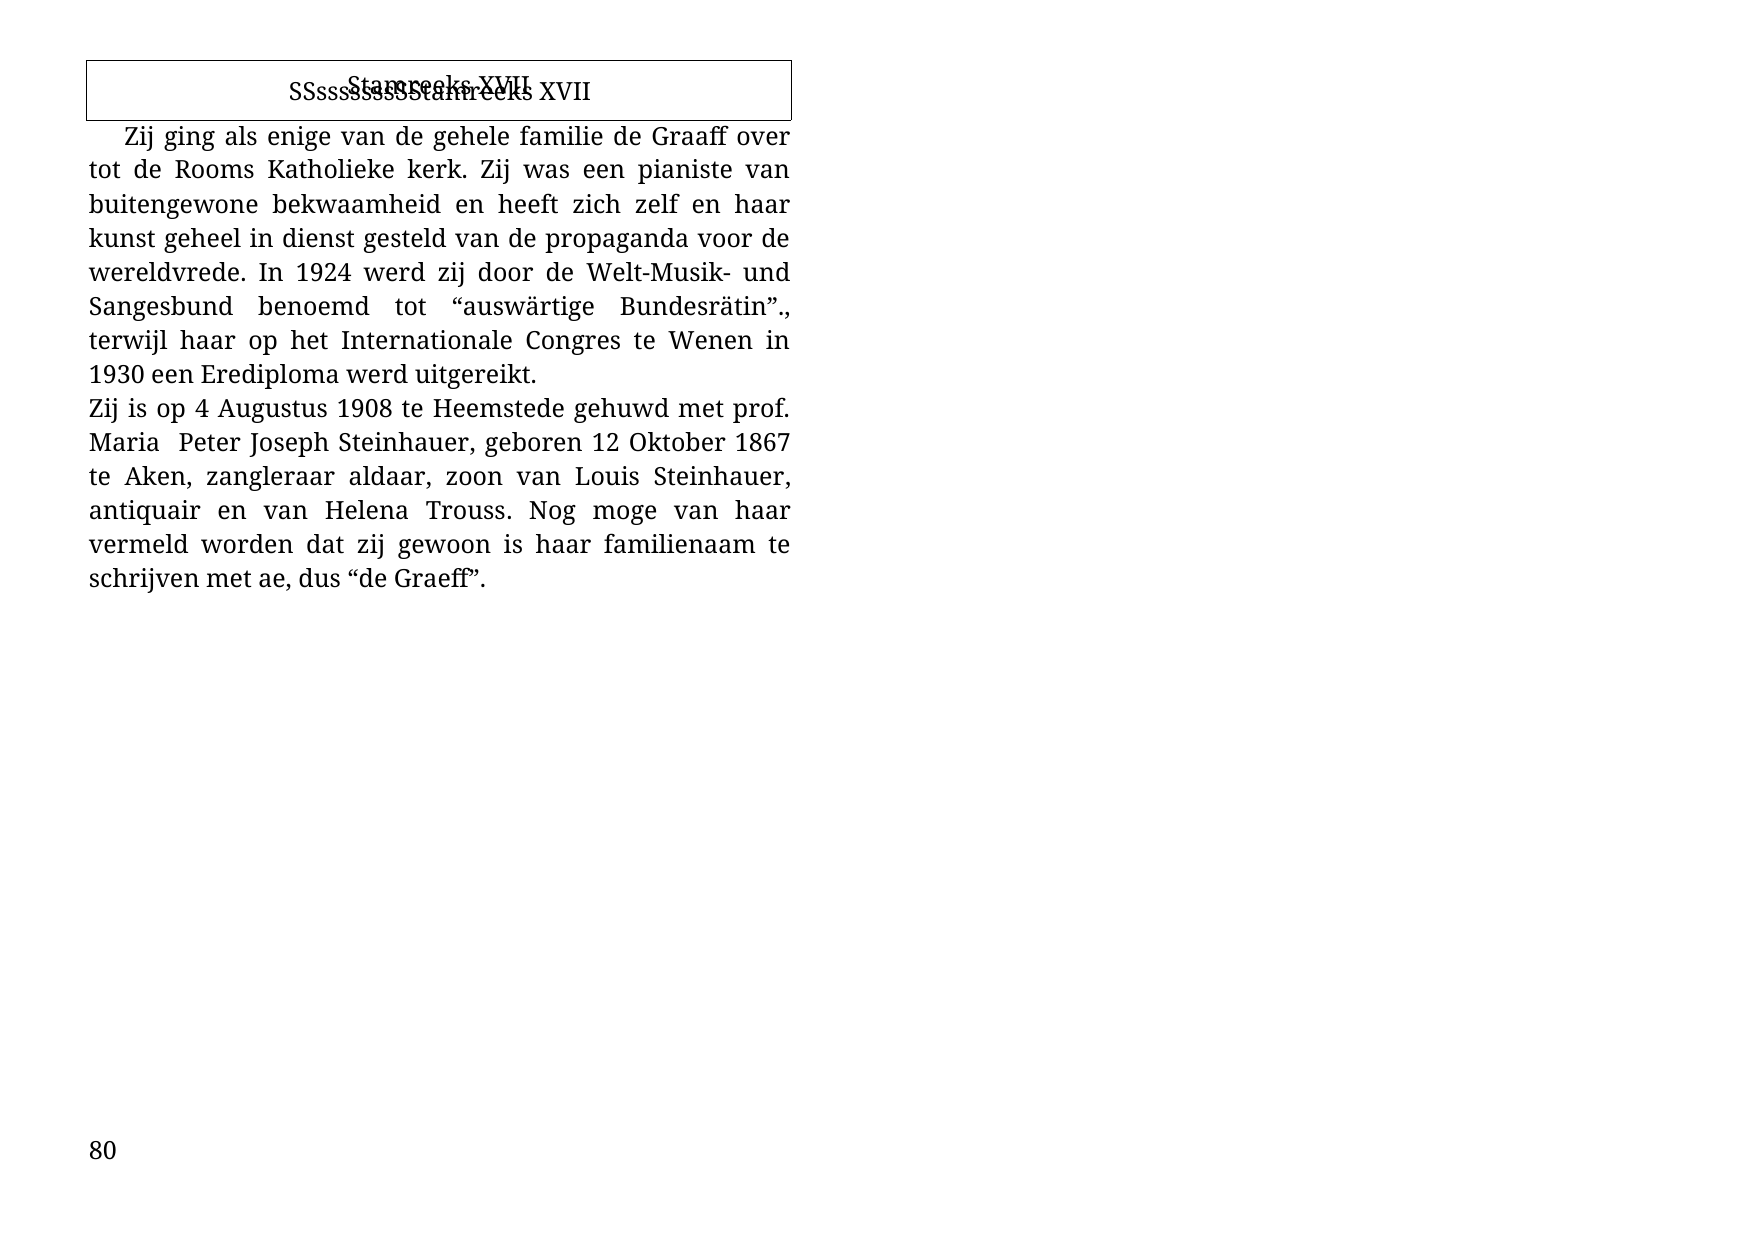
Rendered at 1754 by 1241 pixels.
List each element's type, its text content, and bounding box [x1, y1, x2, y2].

text Zij is op 4 Augustus 1908 te Heemstede gehuwd met prof. Maria Peter Joseph Steinhauer, geboren 12 Oktober 1867 te Aken, zangleraar aldaar, zoon van Louis Steinhauer, antiquair en van Helena Trouss. Nog moge van haar vermeld worden dat zij gewoon is haar familienaam te schrijven met ae, dus “de Graeff”. [89, 391, 791, 595]
text Zij ging als enige van de gehele familie de Graaff over tot de Rooms Katholieke kerk. Zij was een pianiste van buitengewone bekwaamheid en heeft zich zelf en haar kunst geheel in dienst gesteld van de propaganda voor de wereldvrede. In 1924 werd zij door de Welt-Musik- und Sangesbund benoemd tot “auswärtige Bundesrätin”., terwijl haar op het Internationale Congres te Wenen in 1930 een Erediploma werd uitgereikt. [89, 118, 791, 391]
